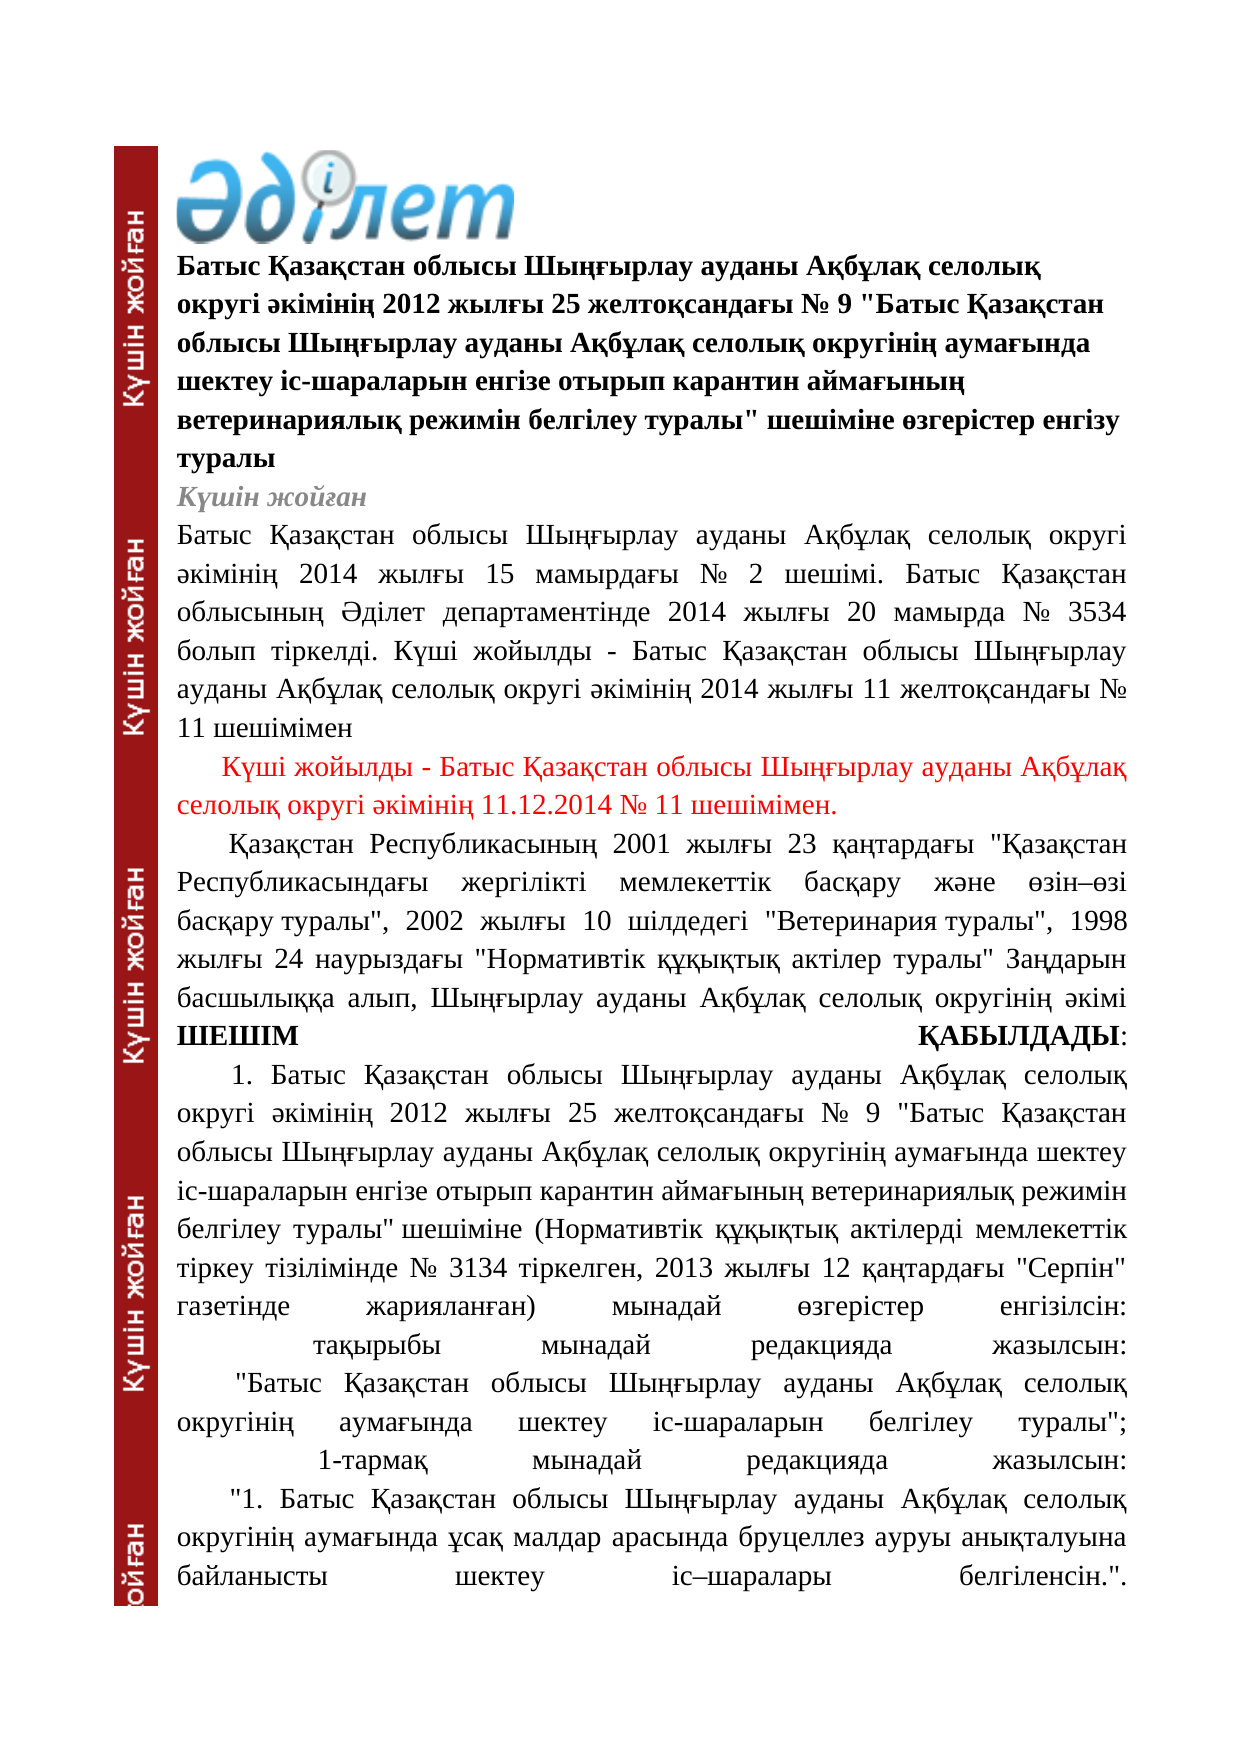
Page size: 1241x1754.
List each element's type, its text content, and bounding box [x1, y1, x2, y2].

text Батыс Қазақстан облысы Шыңғырлау ауданы Ақбұлақ селолық округі әкімінің 2012 жылғы 25 желтоқсандағы № 9 "Батыс Қазақстан облысы Шыңғырлау ауданы Ақбұлақ селолық округінің аумағында шектеу іс-шараларын енгізе отырып карантин аймағының ветеринариялық режимін белгілеу туралы" шешіміне өзгерістер енгізу туралы [112, 248, 1128, 474]
picture [114, 512, 158, 517]
text Батыс Қазақстан облысы Шыңғырлау ауданы Ақбұлақ селолық округі әкімінің 2014 жылғы 15 мамырдағы № 2 шешімі. Батыс Қазақстан облысының Әділет департаментінде 2014 жылғы 20 мамырда № 3534 болып тіркелді. Күші жойылды - Батыс Қазақстан облысы Шыңғырлау ауданы Ақбұлақ селолық округі әкімінің 2014 жылғы 11 желтоқсандағы № 11 шешімімен [112, 517, 1128, 744]
picture [114, 744, 158, 749]
text Күші жойылды - Батыс Қазақстан облысы Шыңғырлау ауданы Ақбұлақ селолық округі әкімінің 11.12.2014 № 11 шешімімен. [112, 749, 1128, 821]
picture [114, 1592, 158, 1606]
picture [114, 474, 158, 479]
picture [114, 821, 158, 826]
picture [114, 146, 158, 248]
picture [176, 150, 515, 244]
text Күшін жойған [112, 479, 1128, 512]
